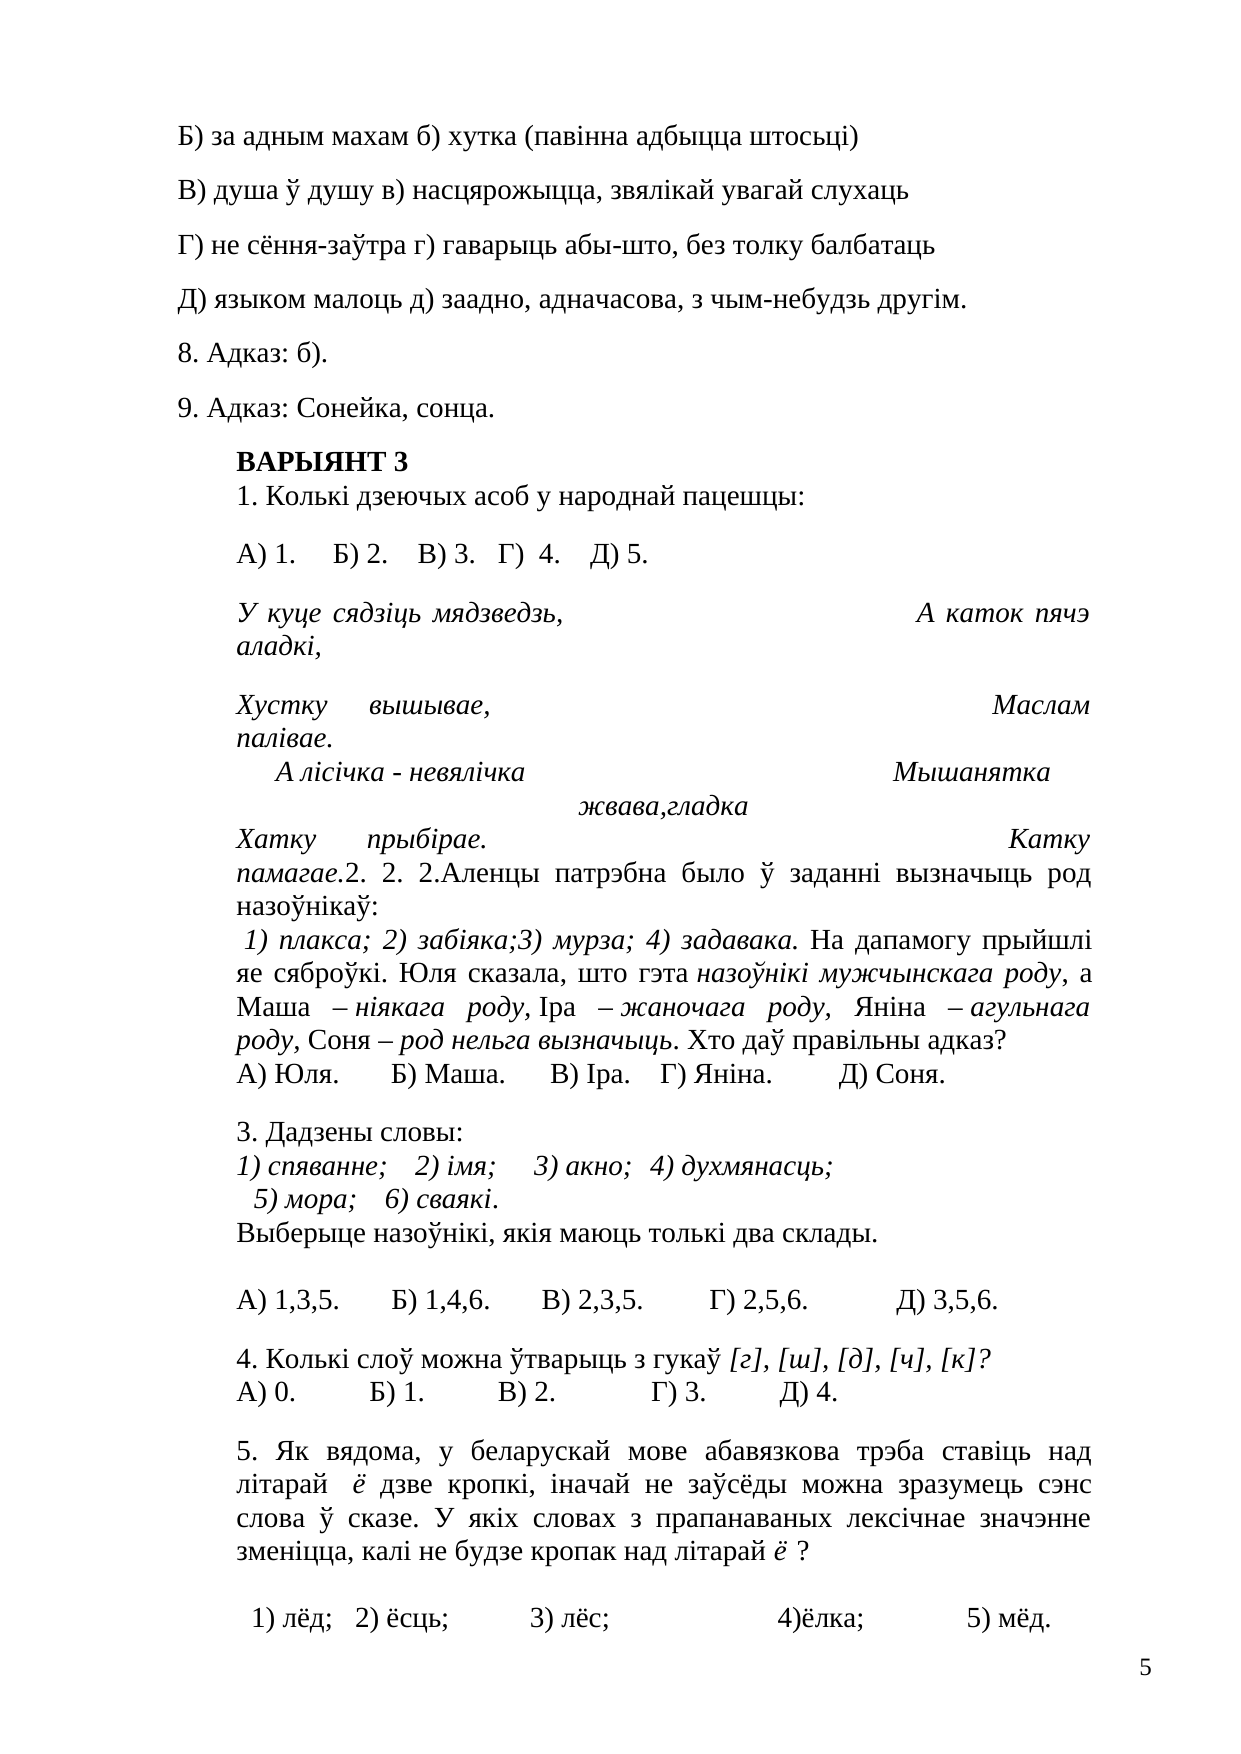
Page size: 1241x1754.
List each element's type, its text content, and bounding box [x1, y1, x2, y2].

text Б) за адным махам б) хутка (павінна адбыцца штосьці) [177, 118, 1152, 152]
text Хатку прыбірае. Катку памагае.2. 2. 2.Аленцы патрэбна было ў заданні вызначыць род назоўнікаў: [236, 821, 1093, 922]
text 1. Колькі дзеючых асоб у народнай пацешцы: [236, 478, 1093, 511]
text 4. Колькі слоў можна ўтварыць з гукаў [г], [ш], [д], [ч], [к]? [236, 1341, 1093, 1374]
text Хустку вышывае, Маслам палівае. [236, 687, 1093, 754]
text 5) мора; 6) сваякі. [236, 1182, 1093, 1215]
text 9. Адказ: Сонейка, сонца. [177, 390, 1152, 423]
text 8. Адказ: б). [177, 336, 1152, 369]
subtitle Варыянт 3 [236, 444, 1093, 478]
text 5. Як вядома, у беларускай мове абавязкова трэба ставіць над літарай ё дзве кропкі, іначай не заўсёды можна зразумець сэнс слова ў сказе. У якіх словах з прапанаваных лексічнае значэнне зменіцца, калі не будзе кропак над літарай ё ? [236, 1433, 1093, 1567]
text Д) языком малоць д) заадно, адначасова, з чым-небудзь другім. [177, 281, 1152, 315]
text Г) не сёння-заўтра г) гаварыць абы-што, без толку балбатаць [177, 227, 1152, 260]
text В) душа ў душу в) насцярожыцца, звялікай увагай слухаць [177, 172, 1152, 206]
text Выберыце назоўнікі, якія маюць толькі два склады. [236, 1215, 1093, 1249]
text 3. Дадзены словы: [236, 1114, 1093, 1148]
text А лісічка - невялічка Мышанятка жвава,гладка [236, 754, 1093, 821]
text 1) плакса; 2) забіяка;3) мурза; 4) задавака. На дапамогу прыйшлі яе сяброўкі. Юля сказала, што гэта назоўнікі мужчынскага роду, а Маша – ніякага роду, Іра – жаночага роду, Яніна – агульнага роду, Соня – род нельга вызначыць. Хто даў правільны адказ? [236, 922, 1093, 1056]
text 1) спяванне; 2) імя; 3) акно; 4) духмянасць; [236, 1148, 1093, 1182]
text 1) лёд; 2) ёсць; 3) лёс; 4)ёлка; 5) мёд. [236, 1601, 1093, 1634]
text У куце сядзіць мядзведзь, А каток пячэ аладкі, [236, 595, 1093, 662]
text А) 1. Б) 2. В) 3. Г) 4. Д) 5. [236, 536, 1093, 570]
text А) Юля. Б) Маша. В) Іра. Г) Яніна. Д) Соня. [236, 1056, 1093, 1089]
text А) 1,3,5. Б) 1,4,6. В) 2,3,5. Г) 2,5,6. Д) 3,5,6. [236, 1282, 1093, 1316]
text А) 0. Б) 1. В) 2. Г) 3. Д) 4. [236, 1374, 1093, 1408]
